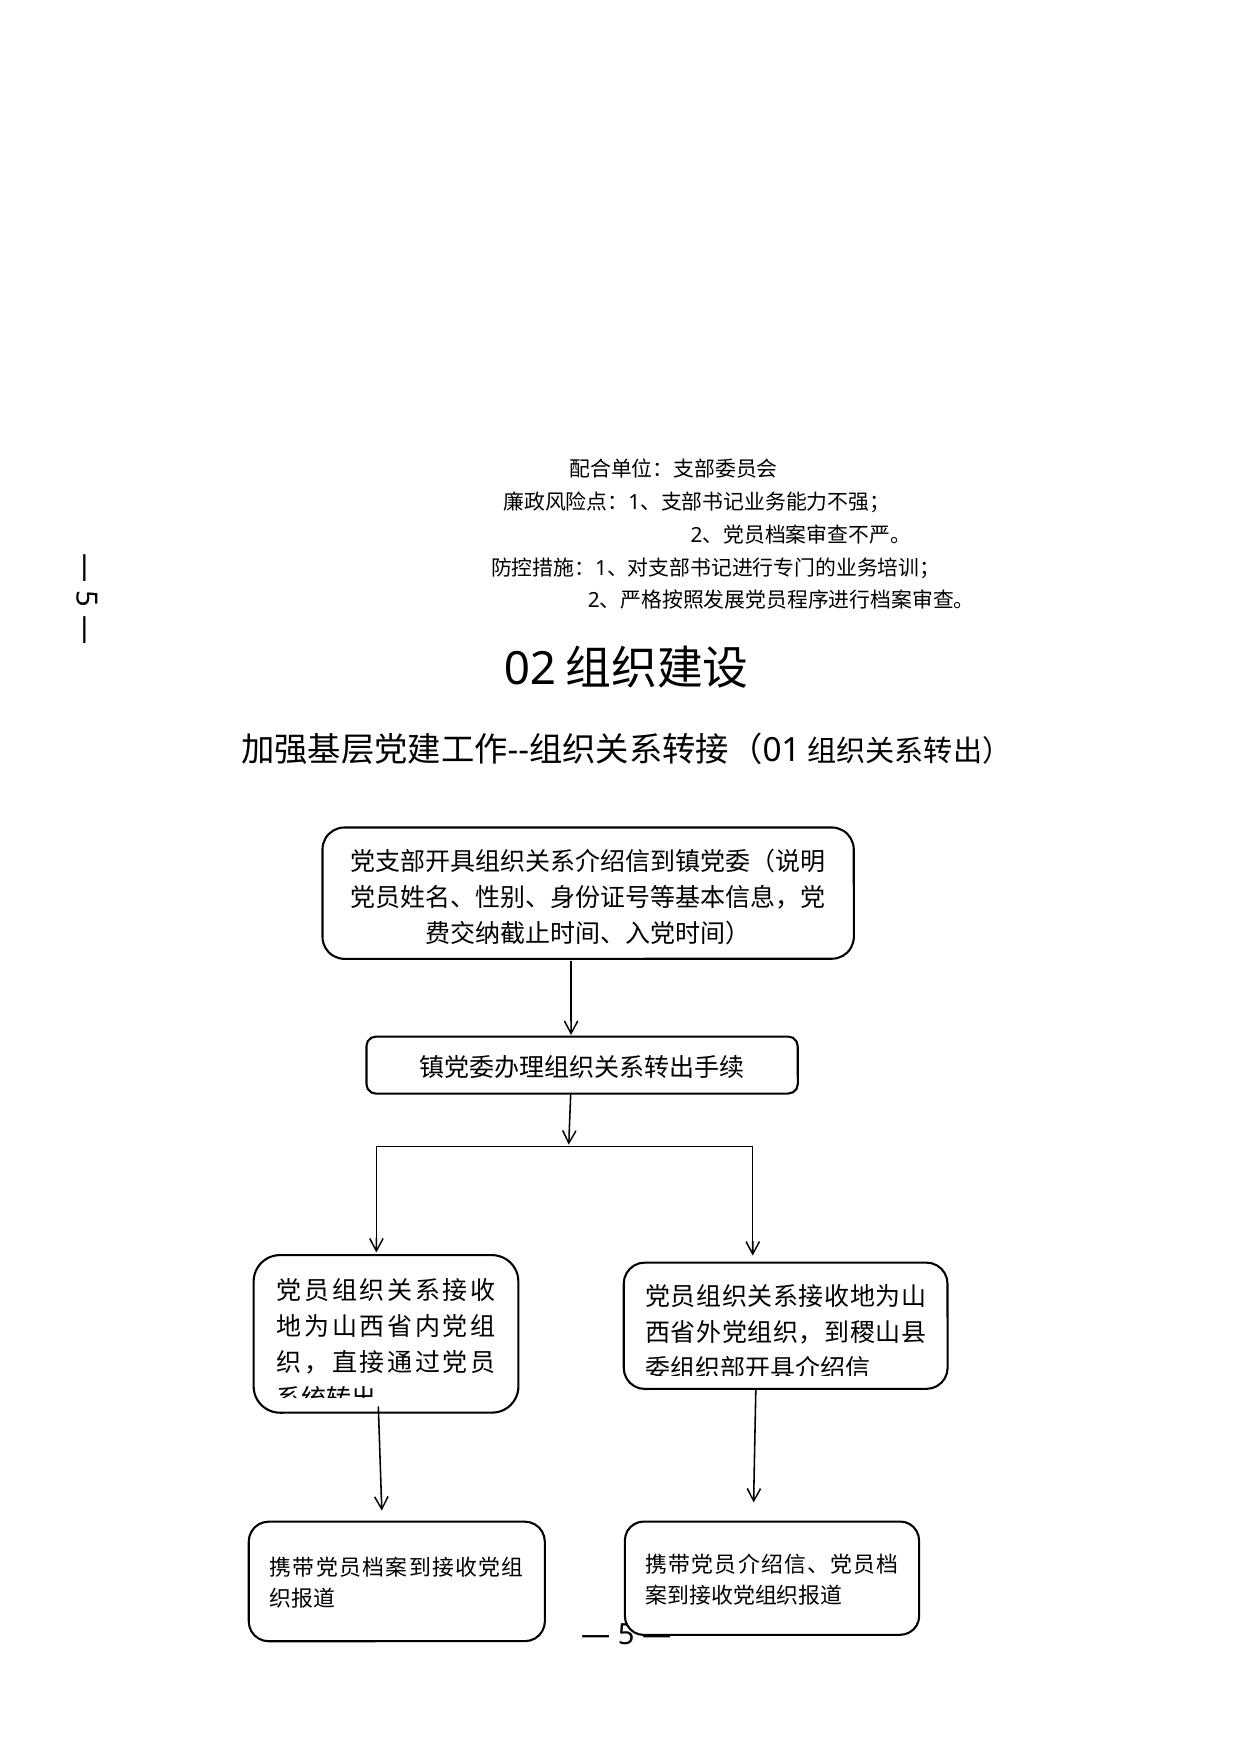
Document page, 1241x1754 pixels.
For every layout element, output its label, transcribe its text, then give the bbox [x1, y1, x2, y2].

text 防控措施：1、对支部书记进行专门的业务培训； [165, 550, 1087, 582]
text 配合单位：支部委员会 [165, 451, 1087, 484]
text 02组织建设 [165, 615, 1087, 714]
text 2、严格按照发展党员程序进行档案审查。 [165, 582, 1087, 615]
text 加强基层党建工作--组织关系转接（01组织关系转出） [165, 714, 1087, 779]
text 2、党员档案审查不严。 [165, 517, 1087, 550]
text 廉政风险点：1、支部书记业务能力不强； [165, 484, 1087, 517]
